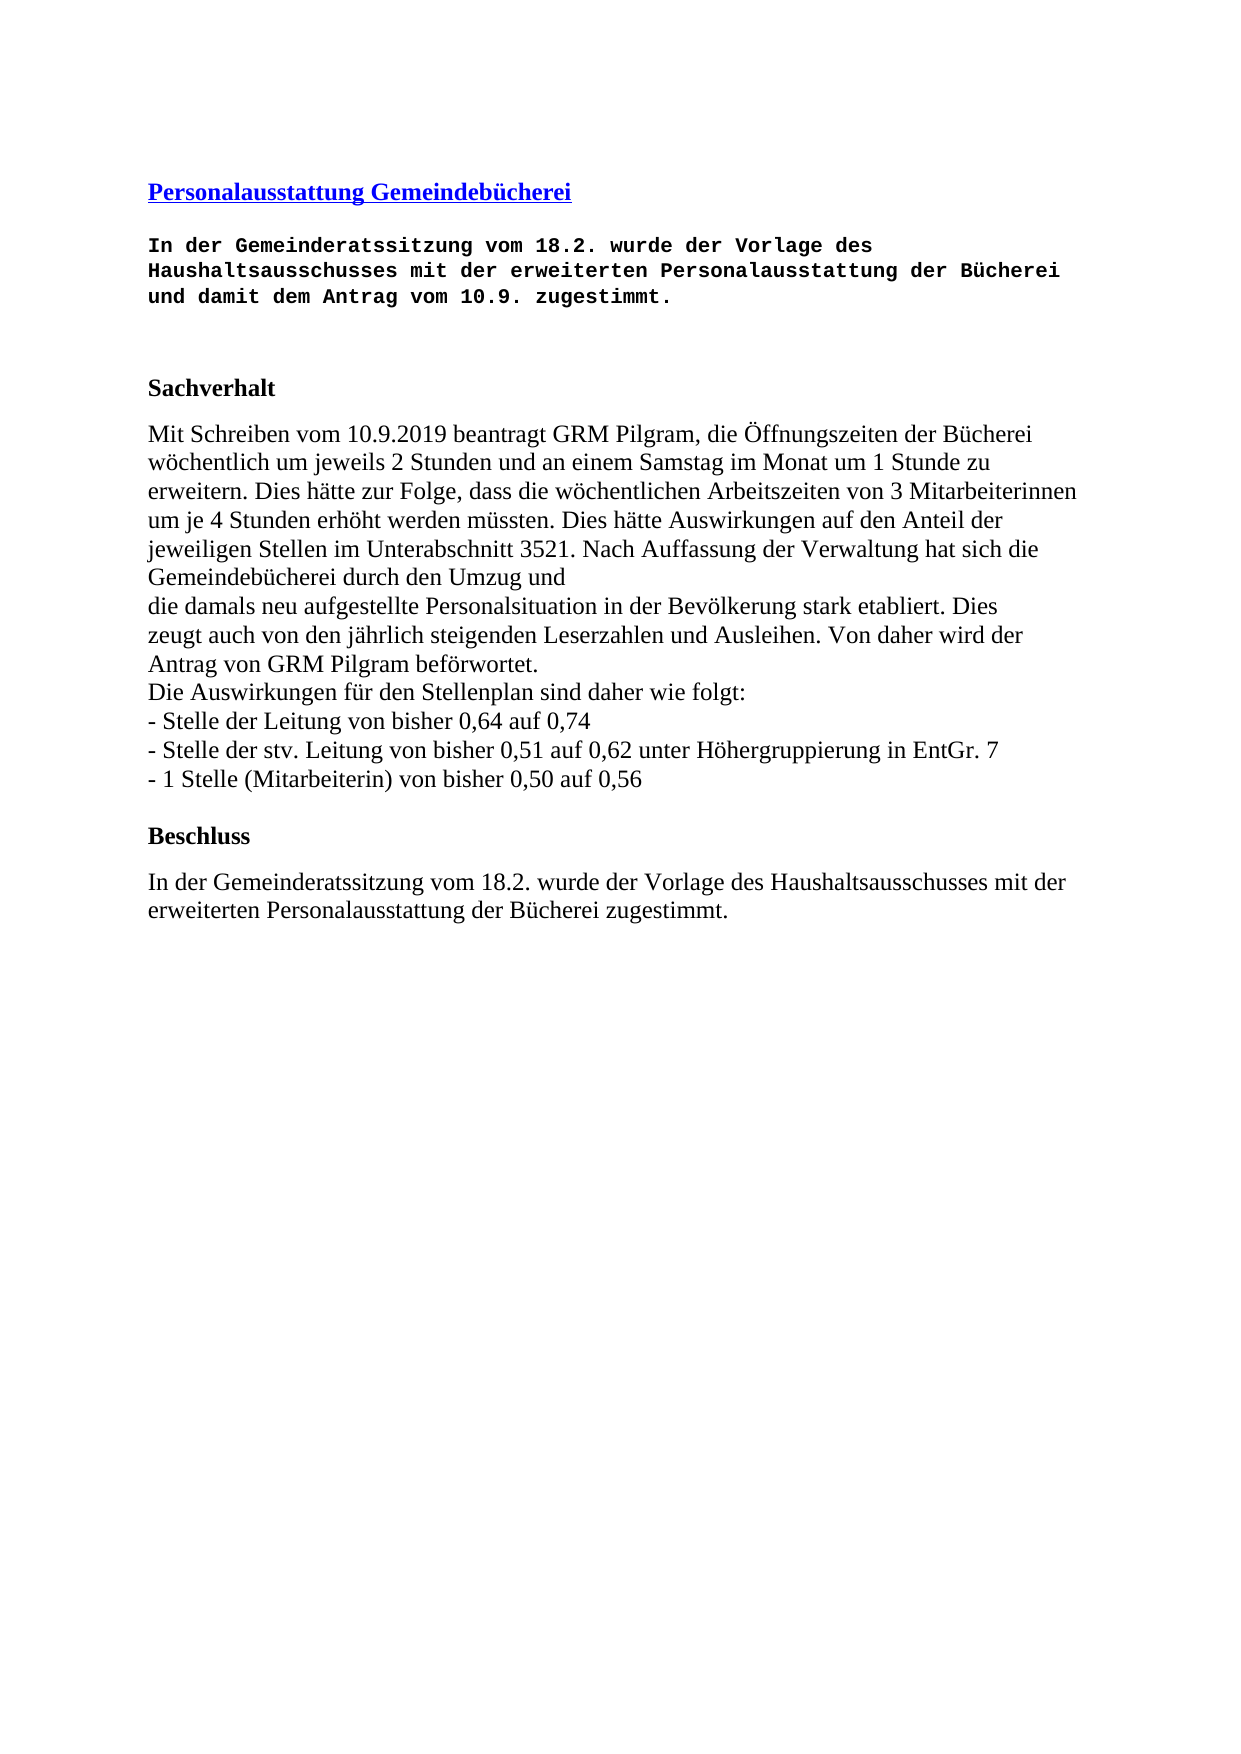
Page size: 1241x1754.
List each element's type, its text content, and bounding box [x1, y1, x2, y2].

text - Stelle der Leitung von bisher 0,64 auf 0,74 [148, 706, 1093, 735]
text Sachverhalt [148, 373, 1093, 402]
text Die Auswirkungen für den Stellenplan sind daher wie folgt: [148, 677, 1093, 706]
text Beschluss [148, 821, 1093, 850]
text - 1 Stelle (Mitarbeiterin) von bisher 0,50 auf 0,56 [148, 764, 1093, 792]
text zeugt auch von den jährlich steigenden Leserzahlen und Ausleihen. Von daher wird der Antrag von GRM Pilgram beförwortet. [148, 620, 1093, 677]
subtitle Personalausstattung Gemeindebücherei [148, 177, 1093, 206]
text In der Gemeinderatssitzung vom 18.2. wurde der Vorlage des Haushaltsausschusses mit der erweiterten Personalausstattung der Bücherei und damit dem Antrag vom 10.9. zugestimmt. [148, 235, 1093, 309]
text Mit Schreiben vom 10.9.2019 beantragt GRM Pilgram, die Öffnungszeiten der Bücherei wöchentlich um jeweils 2 Stunden und an einem Samstag im Monat um 1 Stunde zu erweitern. Dies hätte zur Folge, dass die wöchentlichen Arbeitszeiten von 3 Mitarbeiterinnen um je 4 Stunden erhöht werden müssten. Dies hätte Auswirkungen auf den Anteil der jeweiligen Stellen im Unterabschnitt 3521. Nach Auffassung der Verwaltung hat sich die Gemeindebücherei durch den Umzug und [148, 419, 1093, 591]
text die damals neu aufgestellte Personalsituation in der Bevölkerung stark etabliert. Dies [148, 591, 1093, 620]
text - Stelle der stv. Leitung von bisher 0,51 auf 0,62 unter Höhergruppierung in EntGr. 7 [148, 735, 1093, 764]
text In der Gemeinderatssitzung vom 18.2. wurde der Vorlage des Haushaltsausschusses mit der erweiterten Personalausstattung der Bücherei zugestimmt. [148, 867, 1093, 924]
